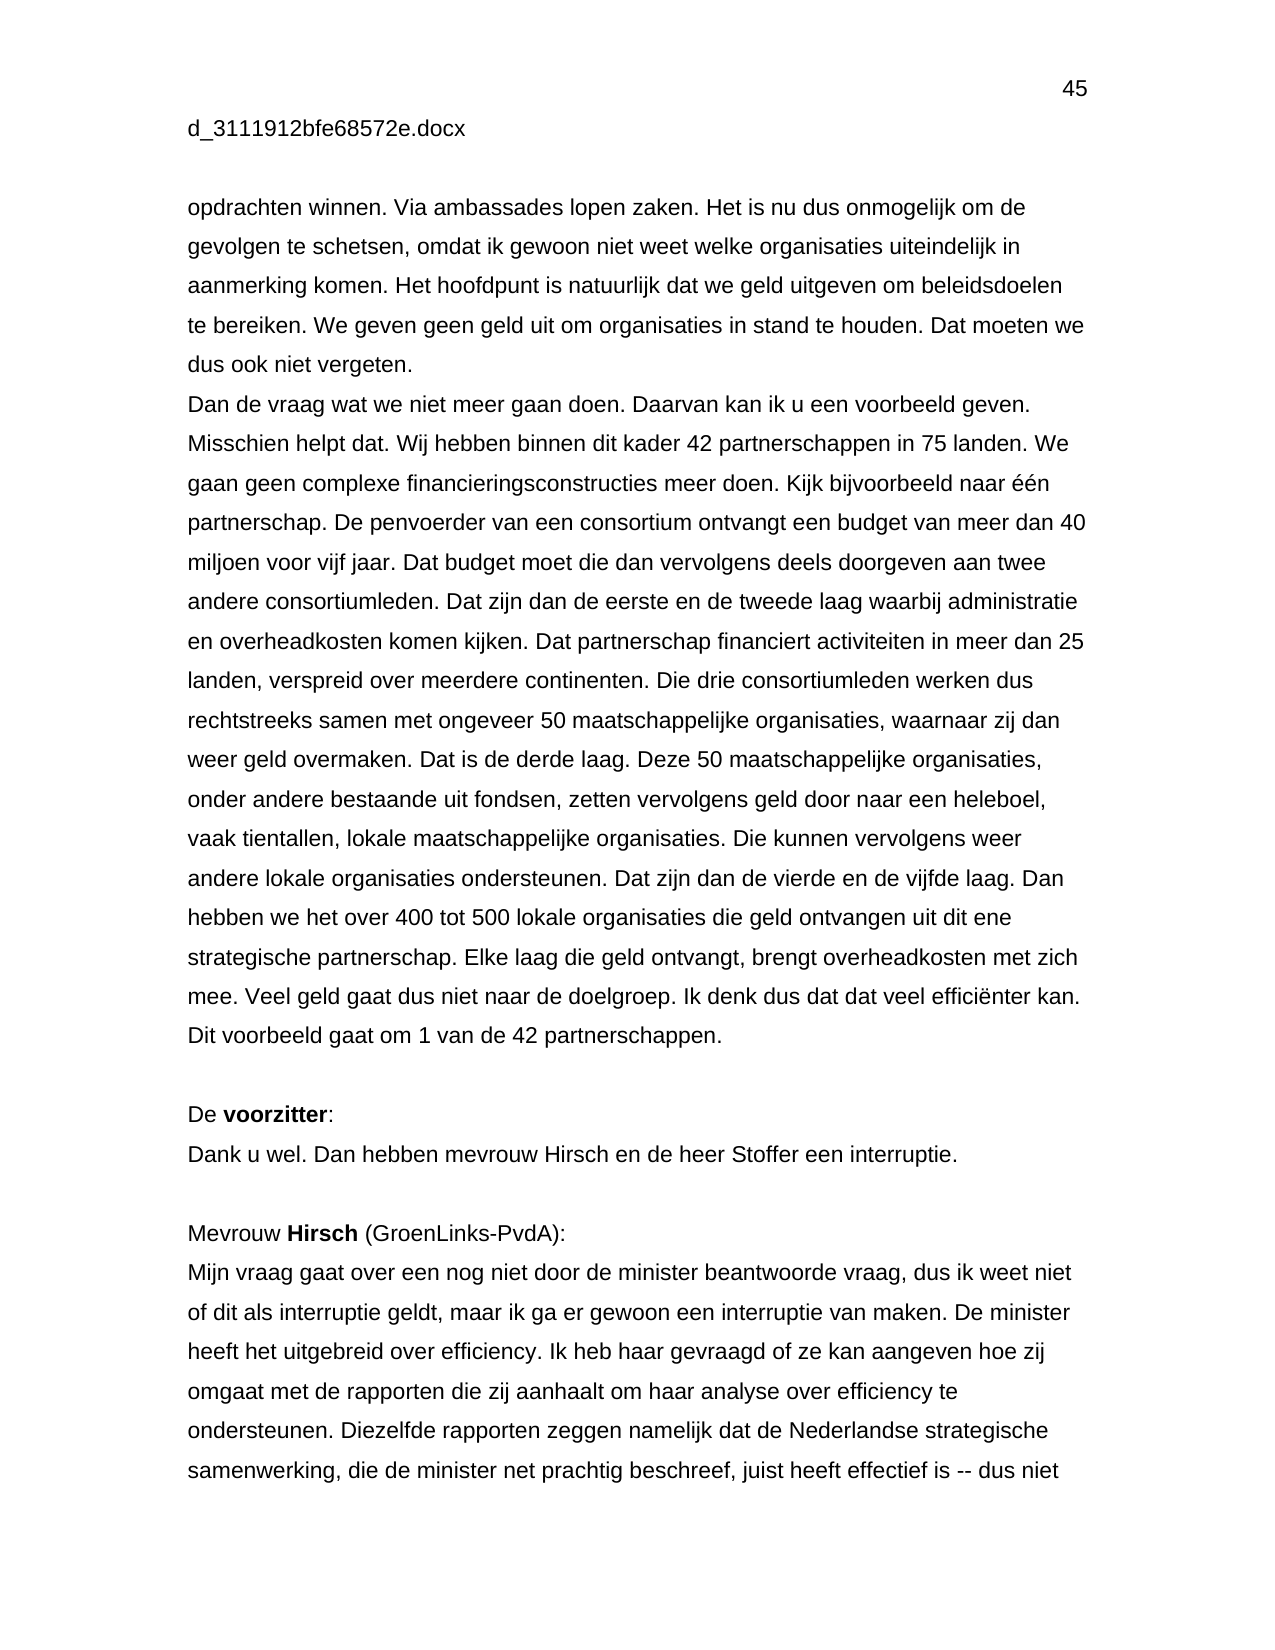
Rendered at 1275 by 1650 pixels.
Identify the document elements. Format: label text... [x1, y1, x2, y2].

text Dank u wel. Dan hebben mevrouw Hirsch en de heer Stoffer een interruptie. [187, 1141, 1087, 1167]
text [187, 1259, 1087, 1483]
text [187, 193, 1087, 378]
text De voorzitter: [187, 1101, 1087, 1128]
text Dan de vraag wat we niet meer gaan doen. Daarvan kan ik u een voorbeeld geven. Misschien helpt dat. Wij hebben binnen dit kader 42 partnerschappen in 75 landen. We gaan geen complexe financieringsconstructies meer doen. Kijk bijvoorbeeld naar één partnerschap. De penvoerder van een consortium ontvangt een budget van meer dan 40 miljoen voor vijf jaar. Dat budget moet die dan vervolgens deels doorgeven aan twee andere consortiumleden. Dat zijn dan de eerste en de tweede laag waarbij administratie en overheadkosten komen kijken. Dat partnerschap financiert activiteiten in meer dan 25 landen, verspreid over meerdere continenten. Die drie consortiumleden werken dus rechtstreeks samen met ongeveer 50 maatschappelijke organisaties, waarnaar zij dan weer geld overmaken. Dat is de derde laag. Deze 50 maatschappelijke organisaties, onder andere bestaande uit fondsen, zetten vervolgens geld door naar een heleboel, vaak tientallen, lokale maatschappelijke organisaties. Die kunnen vervolgens weer andere lokale organisaties ondersteunen. Dat zijn dan de vierde en de vijfde laag. Dan hebben we het over 400 tot 500 lokale organisaties die geld ontvangen uit dit ene strategische partnerschap. Elke laag die geld ontvangt, brengt overheadkosten met zich mee. Veel geld gaat dus niet naar de doelgroep. Ik denk dus dat dat veel efficiënter kan. Dit voorbeeld gaat om 1 van de 42 partnerschappen. [187, 391, 1087, 1049]
text Mevrouw Hirsch (GroenLinks-PvdA): [187, 1220, 1087, 1246]
